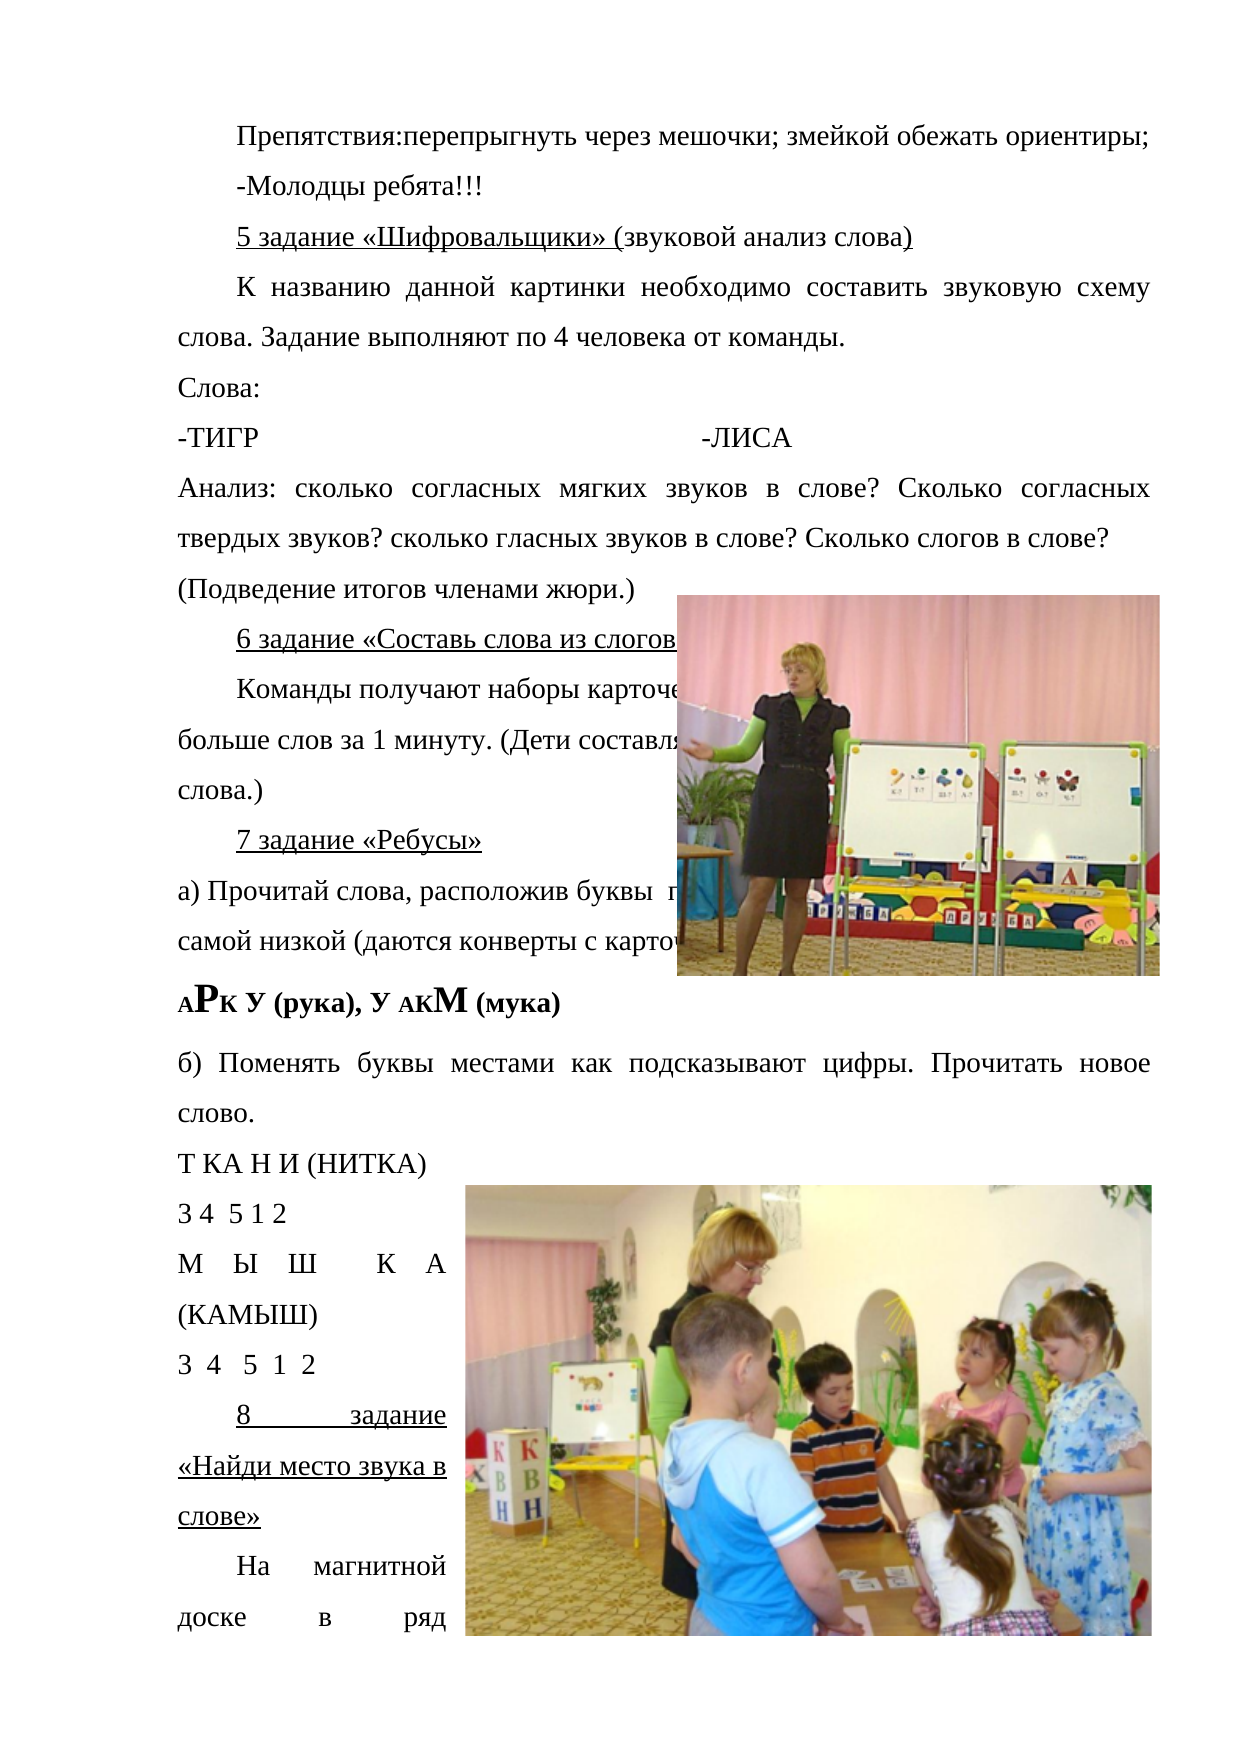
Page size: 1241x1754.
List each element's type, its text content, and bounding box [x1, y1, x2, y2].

text -ЛИСА [701, 420, 1152, 453]
text К названию данной картинки необходимо составить звуковую схему слова. Задание выполняют по 4 человека от команды. [177, 269, 1152, 353]
picture [465, 1185, 1152, 1636]
text 5 задание «Шифровальщики» (звуковой анализ слова) [177, 219, 1152, 252]
text (Подведение итогов членами жюри.) [177, 571, 1152, 604]
text Команды получают наборы карточек со слогами – составить как можно больше слов за 1 минуту. (Дети составляют, а затем читают составленные слова.) [177, 672, 677, 806]
text Анализ: сколько согласных мягких звуков в слове? Сколько согласных твердых звуков? сколько гласных звуков в слове? Сколько слогов в слове? [177, 470, 1152, 554]
picture [677, 595, 1160, 976]
text 7 задание «Ребусы» [177, 822, 677, 856]
text б) Поменять буквы местами как подсказывают цифры. Прочитать новое слово. [177, 1045, 1152, 1129]
text а) Прочитай слова, расположив буквы по величине от самой высокой до самой низкой (даются конверты с карточками с изображением букв) [177, 873, 677, 957]
text -Молодцы ребята!!! [177, 168, 1152, 202]
text Слова: [177, 370, 1152, 403]
text -ТИГР [177, 420, 627, 453]
text 3 4 5 1 2 [177, 1196, 465, 1230]
text 8 задание «Найди место звука в слове» [177, 1397, 465, 1532]
text 3 4 5 1 2 [177, 1347, 465, 1381]
text Т КА Н И (НИТКА) [177, 1146, 627, 1179]
text 6 задание «Составь слова из слогов». [177, 621, 677, 655]
text АРК У (рука), У АКМ (мука) [177, 973, 1152, 1021]
text Препятствия:перепрыгнуть через мешочки; змейкой обежать ориентиры; [177, 118, 1152, 152]
text М Ы Ш К А (КАМЫШ) [177, 1247, 465, 1330]
